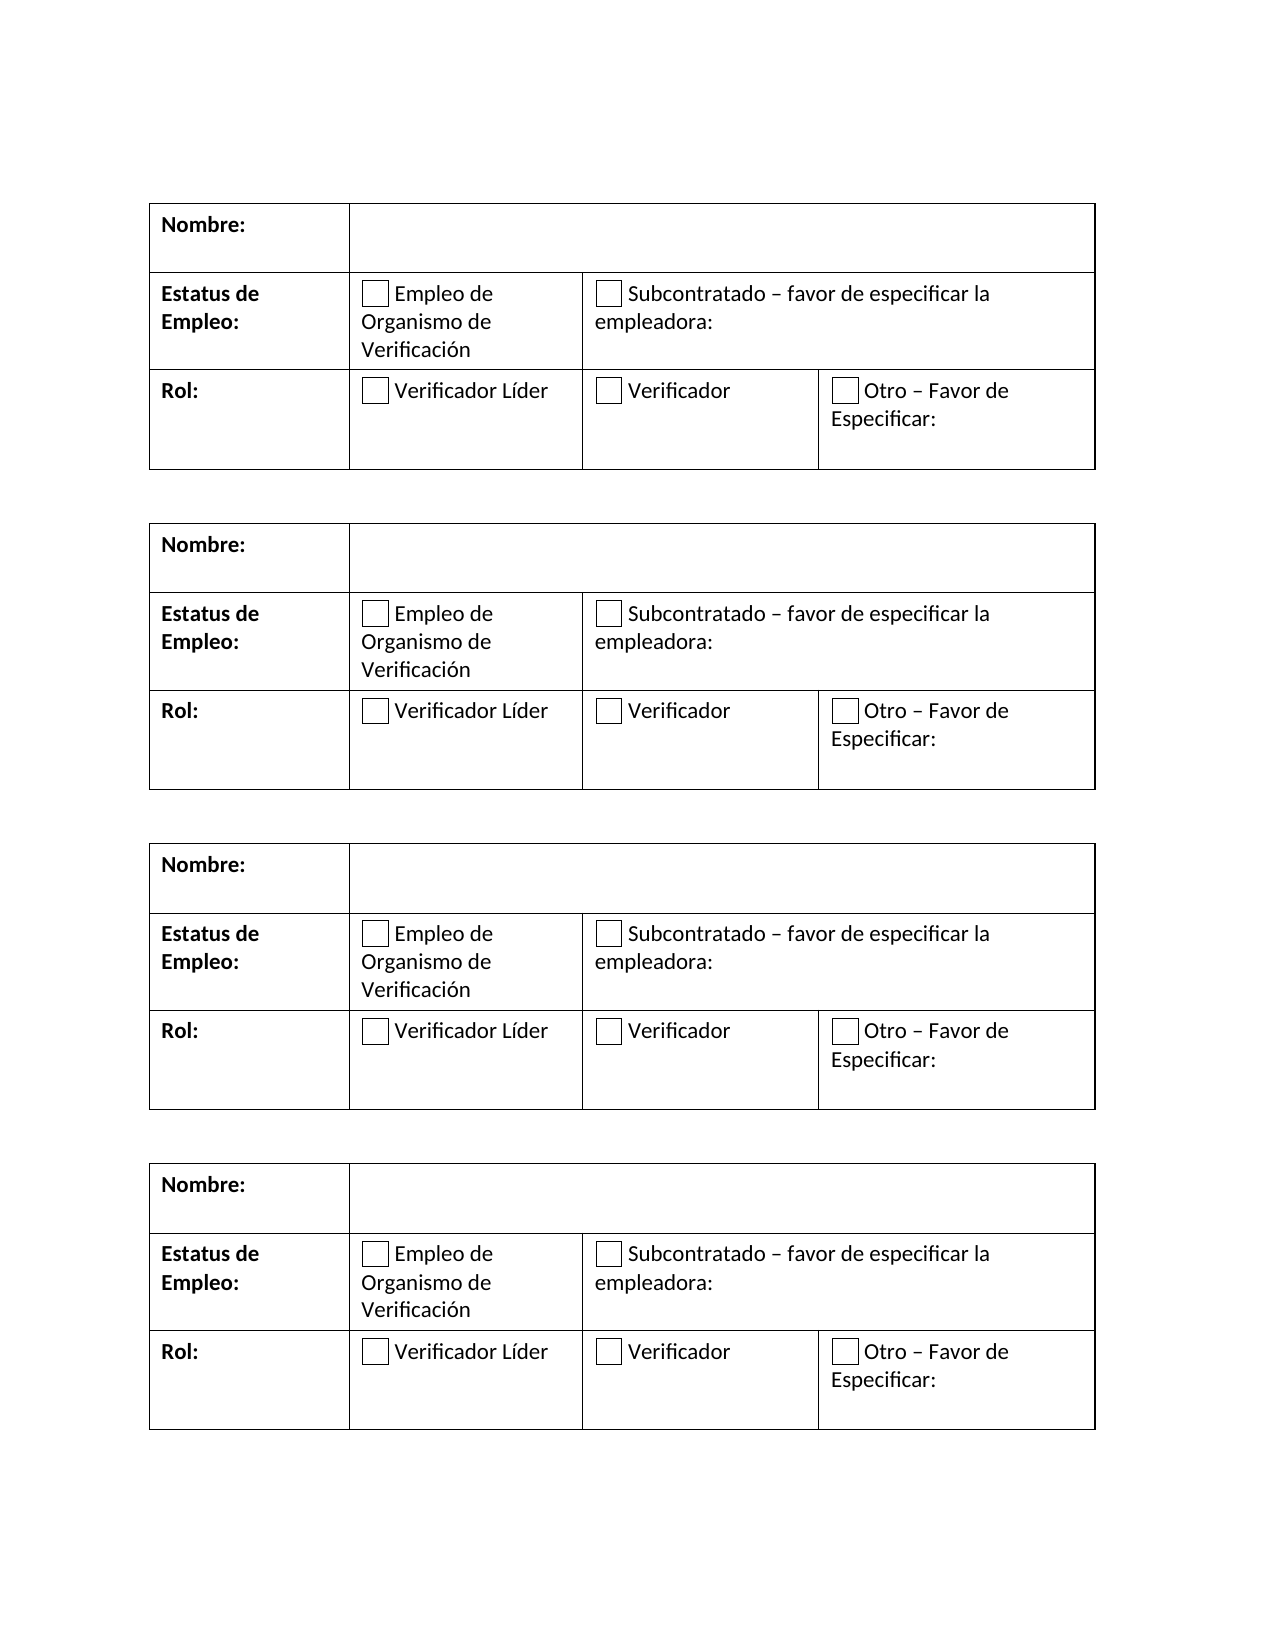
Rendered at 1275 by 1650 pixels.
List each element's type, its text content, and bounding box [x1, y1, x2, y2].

table_cell Otro – Favor de Especificar: [819, 1011, 1094, 1109]
table_cell Subcontratado – favor de especificar la empleadora: [583, 1234, 1094, 1330]
table_cell Rol: [150, 370, 349, 469]
table_header Nombre: [150, 844, 349, 912]
table_header [350, 1164, 1094, 1232]
table_cell Empleo de Organismo de Verificación [350, 914, 582, 1009]
table_cell Estatus de Empleo: [150, 1234, 349, 1330]
table_cell Rol: [150, 1331, 349, 1429]
table_cell Estatus de Empleo: [150, 914, 349, 1009]
table_cell Empleo de Organismo de Verificación [350, 1234, 582, 1330]
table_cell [583, 273, 1094, 369]
table_cell Subcontratado – favor de especificar la empleadora: [583, 914, 1094, 1009]
table_cell Verificador [583, 1011, 818, 1109]
table_cell Estatus de Empleo: [150, 593, 349, 689]
table_cell Verificador [583, 1331, 818, 1429]
table_header [350, 524, 1094, 592]
table_cell Verificador Líder [350, 1331, 582, 1429]
table_header [350, 204, 1094, 272]
table_cell Verificador Líder [350, 1011, 582, 1109]
table_cell Otro – Favor de Especificar: [819, 1331, 1094, 1429]
table_header Nombre: [150, 524, 349, 592]
table_cell Rol: [150, 1011, 349, 1109]
table_cell Estatus de Empleo: [150, 273, 349, 369]
table_cell Otro – Favor de Especificar: [819, 691, 1094, 789]
table_cell Empleo de Organismo de Verificación [350, 593, 582, 689]
table_cell Subcontratado – favor de especificar la empleadora: [583, 593, 1094, 689]
table_cell Otro – Favor de Especificar: [819, 370, 1094, 469]
table_cell Rol: [150, 691, 349, 789]
table_cell Empleo de Organismo de Verificación [350, 273, 582, 369]
table_cell Verificador [583, 691, 818, 789]
table_cell Verificador [583, 370, 818, 469]
table_header Nombre: [150, 1164, 349, 1232]
table_cell Verificador Líder [350, 370, 582, 469]
table_header Nombre: [150, 204, 349, 272]
table_cell Verificador Líder [350, 691, 582, 789]
table_header [350, 844, 1094, 912]
